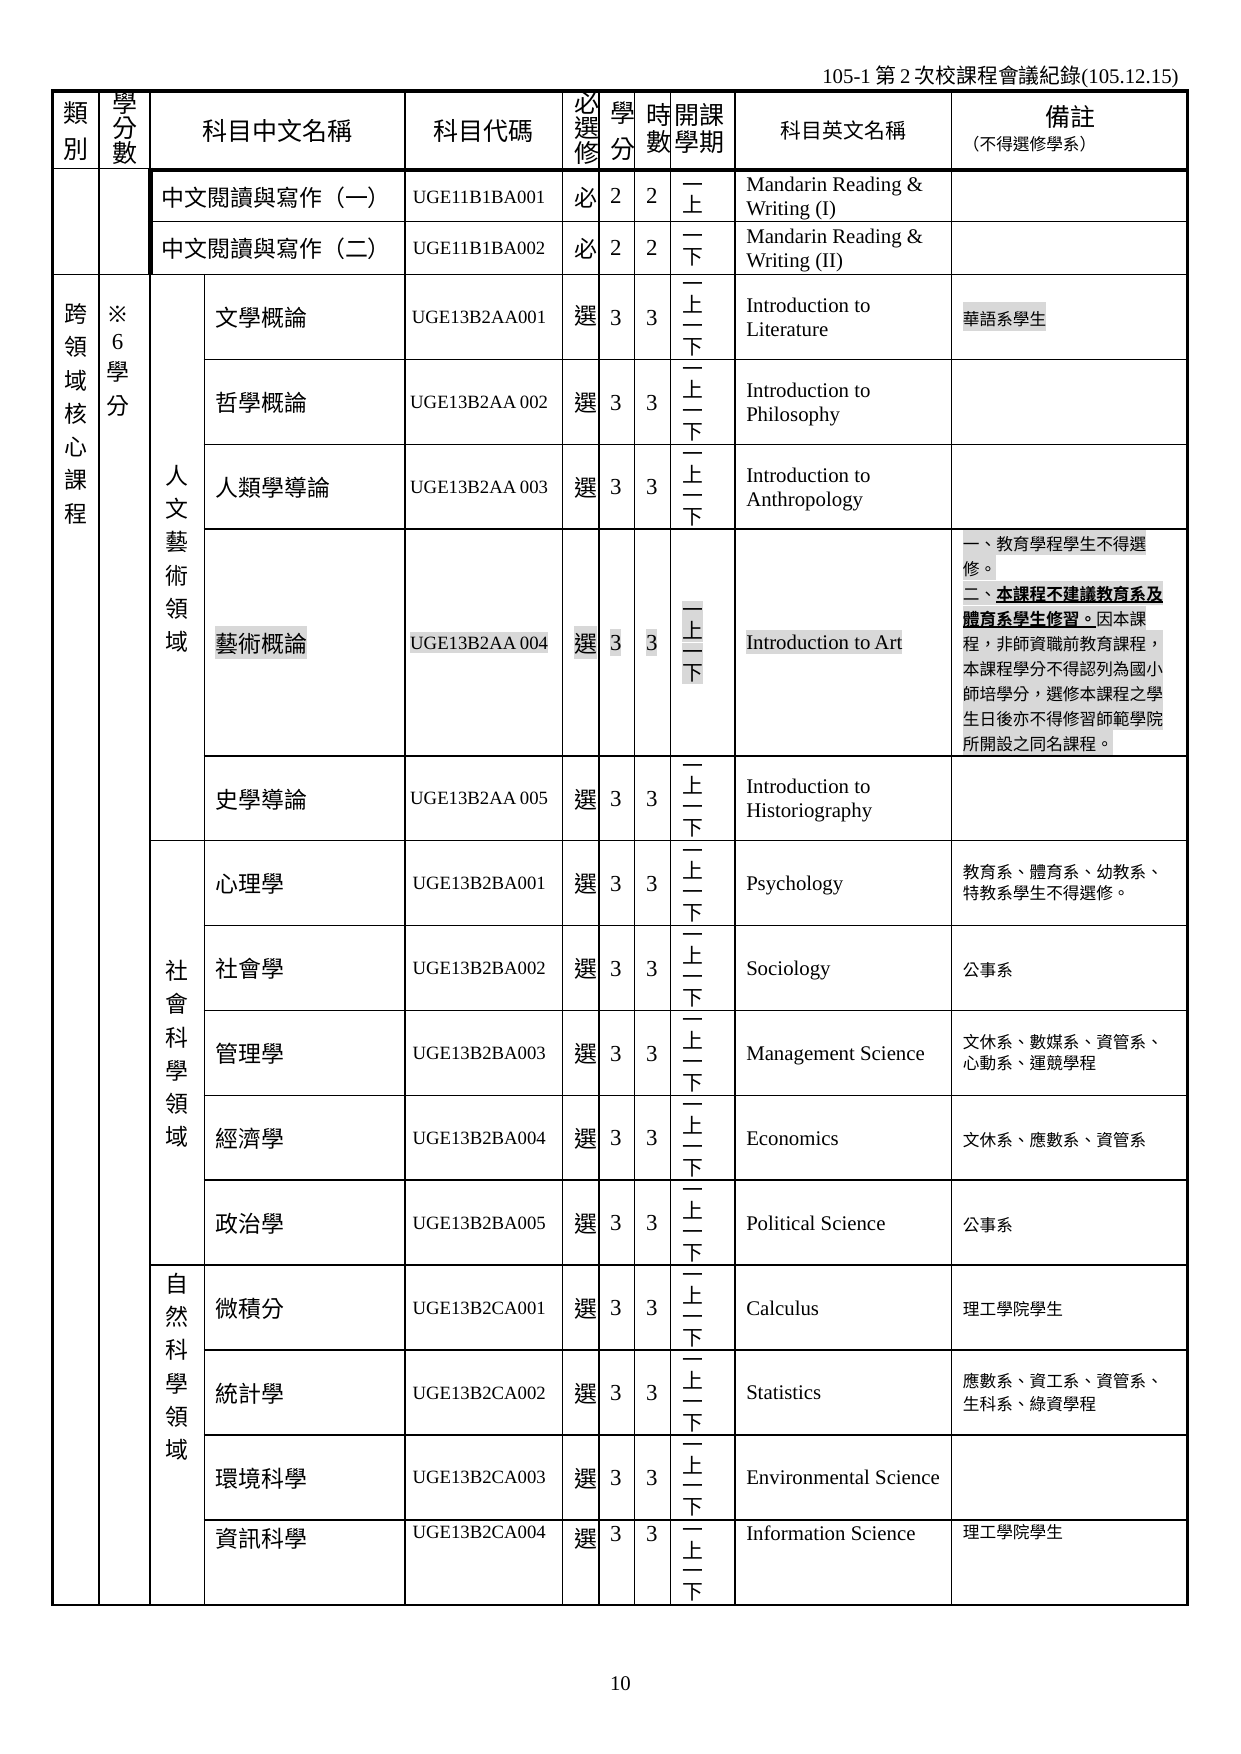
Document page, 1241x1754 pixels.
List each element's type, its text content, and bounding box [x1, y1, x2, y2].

table_cell 一上 一下 [671, 1521, 734, 1604]
table_cell 3 [635, 530, 670, 755]
table_header 科目英文名稱 [736, 93, 951, 167]
table_cell 選 [563, 1011, 598, 1094]
table_cell 一上 一下 [671, 1266, 734, 1349]
table_cell 3 [600, 445, 634, 528]
table_cell 教育系、體育系、幼教系、特教系學生不得選修。 [952, 841, 1186, 925]
table_cell 3 [635, 1266, 670, 1349]
table_cell 統計學 [205, 1351, 404, 1434]
table_cell 3 [600, 1266, 634, 1349]
table_header 時數 [635, 93, 670, 167]
table_cell [952, 172, 1186, 221]
table_cell 選 [563, 360, 598, 443]
table_cell 3 [600, 1011, 634, 1094]
table_cell 心理學 [205, 841, 404, 925]
table_cell 選 [563, 1266, 598, 1349]
table_cell Statistics [736, 1351, 951, 1434]
table_cell 管理學 [205, 1011, 404, 1094]
table_cell 3 [635, 757, 670, 840]
table_cell 3 [635, 1351, 670, 1434]
table_cell 選 [563, 275, 598, 358]
table_cell UGE13B2AA 003 [406, 445, 562, 528]
table_cell 3 [600, 275, 634, 358]
table_cell UGE13B2BA004 [406, 1096, 562, 1179]
table_cell 3 [635, 1181, 670, 1264]
table_cell 選 [563, 1096, 598, 1179]
table_cell 藝術概論 [205, 530, 404, 755]
table_cell UGE13B2CA001 [406, 1266, 562, 1349]
table_cell UGE11B1BA002 [406, 222, 562, 274]
table_cell [952, 222, 1186, 274]
table_cell UGE11B1BA001 [406, 172, 562, 221]
table_cell UGE13B2BA002 [406, 926, 562, 1009]
table_cell 3 [635, 841, 670, 925]
table_cell Sociology [736, 926, 951, 1009]
table_cell UGE13B2AA 005 [406, 757, 562, 840]
table_cell 一上 一下 [671, 926, 734, 1009]
table_cell 選 [563, 1351, 598, 1434]
table_header 類別 [54, 93, 98, 167]
table_cell 一上 一下 [671, 1011, 734, 1094]
table_cell 3 [600, 757, 634, 840]
table_cell 2 [600, 172, 634, 221]
table_cell [952, 360, 1186, 443]
table_cell 一上 一下 [671, 445, 734, 528]
table_cell Introduction to Literature [736, 275, 951, 358]
table_cell 社會科學領域 [151, 841, 204, 1264]
table_cell ※ 6 學 分 [100, 275, 149, 1604]
table_cell 3 [600, 926, 634, 1009]
table_cell 必 [563, 172, 598, 221]
table_header 科目中文名稱 [151, 93, 404, 167]
table_cell 理工學院學生 [952, 1266, 1186, 1349]
table_cell 一上 一下 [671, 275, 734, 358]
table_cell 3 [635, 1011, 670, 1094]
table_header 科目代碼 [406, 93, 562, 167]
table_cell 3 [635, 360, 670, 443]
table_cell 人文藝術領域 [151, 275, 204, 840]
table_cell Political Science [736, 1181, 951, 1264]
table_cell 選 [563, 1181, 598, 1264]
table_cell 2 [635, 222, 670, 274]
table_header 開課學期 [671, 93, 734, 167]
table_cell 人類學導論 [205, 445, 404, 528]
table_cell 選 [563, 1436, 598, 1519]
table_cell 選 [563, 841, 598, 925]
table_cell [952, 757, 1186, 840]
table_cell [952, 445, 1186, 528]
table_cell 社會學 [205, 926, 404, 1009]
table_cell 3 [635, 1521, 670, 1604]
table_cell Psychology [736, 841, 951, 925]
table_cell 選 [563, 445, 598, 528]
table_cell 公事系 [952, 1181, 1186, 1264]
table_cell 哲學概論 [205, 360, 404, 443]
table_cell 3 [635, 275, 670, 358]
table_cell 華語系學生 [952, 275, 1186, 358]
table_cell UGE13B2CA002 [406, 1351, 562, 1434]
table_cell 一上 [671, 172, 734, 221]
table_cell Mandarin Reading & Writing (I) [736, 172, 951, 221]
table_cell Calculus [736, 1266, 951, 1349]
table_cell 3 [600, 530, 634, 755]
table_cell 一上 一下 [671, 1181, 734, 1264]
table_cell 文休系、應數系、資管系 [952, 1096, 1186, 1179]
table_cell 3 [600, 841, 634, 925]
table_cell 環境科學 [205, 1436, 404, 1519]
table_cell 資訊科學 [205, 1521, 404, 1604]
table_cell 一下 [671, 222, 734, 274]
table_cell Introduction to Philosophy [736, 360, 951, 443]
table_cell 一上 一下 [671, 530, 734, 755]
table_cell UGE13B2BA003 [406, 1011, 562, 1094]
table_cell Environmental Science [736, 1436, 951, 1519]
table_header 備註 （不得選修學系） [952, 93, 1186, 167]
table_cell 文學概論 [205, 275, 404, 358]
table_cell 一、教育學程學生不得選修。 二、本課程不建議教育系及體育系學生修習。因本課程，非師資職前教育課程，本課程學分不得認列為國小師培學分，選修本課程之學生日後亦不得修習師範學院所開設之同名課程。 [952, 530, 1186, 755]
table_cell 必 [563, 222, 598, 274]
table_cell 3 [635, 1436, 670, 1519]
table_cell Introduction to Historiography [736, 757, 951, 840]
table_cell 3 [600, 360, 634, 443]
table_cell 一上 一下 [671, 841, 734, 925]
table_cell UGE13B2AA 002 [406, 360, 562, 443]
table_cell Economics [736, 1096, 951, 1179]
table_cell 3 [600, 1351, 634, 1434]
table_cell 3 [635, 445, 670, 528]
table_cell 2 [635, 172, 670, 221]
table_cell 中文閱讀與寫作（一） [153, 172, 404, 221]
table_cell UGE13B2AA 004 [406, 530, 562, 755]
table_header 必選修 [563, 93, 598, 167]
table_cell 政治學 [205, 1181, 404, 1264]
table_cell 經濟學 [205, 1096, 404, 1179]
table_cell 理工學院學生 [952, 1521, 1186, 1604]
table_cell 3 [635, 926, 670, 1009]
table_cell 3 [635, 1096, 670, 1179]
table_cell UGE13B2BA001 [406, 841, 562, 925]
table_cell Management Science [736, 1011, 951, 1094]
table_cell [952, 1436, 1186, 1519]
table_cell 選 [563, 530, 598, 755]
table_cell 文休系、數媒系、資管系、心動系、運競學程 [952, 1011, 1186, 1094]
table_cell 應數系、資工系、資管系、生科系、綠資學程 [952, 1351, 1186, 1434]
table_cell 3 [600, 1096, 634, 1179]
table_cell 一上 一下 [671, 1096, 734, 1179]
table_cell UGE13B2CA003 [406, 1436, 562, 1519]
table_cell 3 [600, 1181, 634, 1264]
table_cell 微積分 [205, 1266, 404, 1349]
table_cell Mandarin Reading & Writing (II) [736, 222, 951, 274]
table_cell 一上 一下 [671, 1351, 734, 1434]
table_cell 自然科學領域 [151, 1266, 204, 1604]
table_cell UGE13B2BA005 [406, 1181, 562, 1264]
table_cell Information Science [736, 1521, 951, 1604]
table_cell 一上 一下 [671, 757, 734, 840]
table_cell Introduction to Anthropology [736, 445, 951, 528]
table_header 學分 [600, 93, 634, 167]
table_cell 一上 一下 [671, 1436, 734, 1519]
table_cell 3 [600, 1521, 634, 1604]
table_cell 史學導論 [205, 757, 404, 840]
table_cell 選 [563, 757, 598, 840]
table_cell UGE13B2AA001 [406, 275, 562, 358]
table_cell 2 [600, 222, 634, 274]
table_cell 一上 一下 [671, 360, 734, 443]
table_cell 3 [600, 1436, 634, 1519]
table_cell 選 [563, 926, 598, 1009]
table_cell Introduction to Art [736, 530, 951, 755]
table_header 學分數 [100, 93, 149, 167]
table_cell 選 [563, 1521, 598, 1604]
table_cell 跨領域核心課程 [54, 275, 98, 1604]
table_cell 公事系 [952, 926, 1186, 1009]
table_cell UGE13B2CA004 [406, 1521, 562, 1604]
table_cell 中文閱讀與寫作（二） [153, 222, 404, 274]
